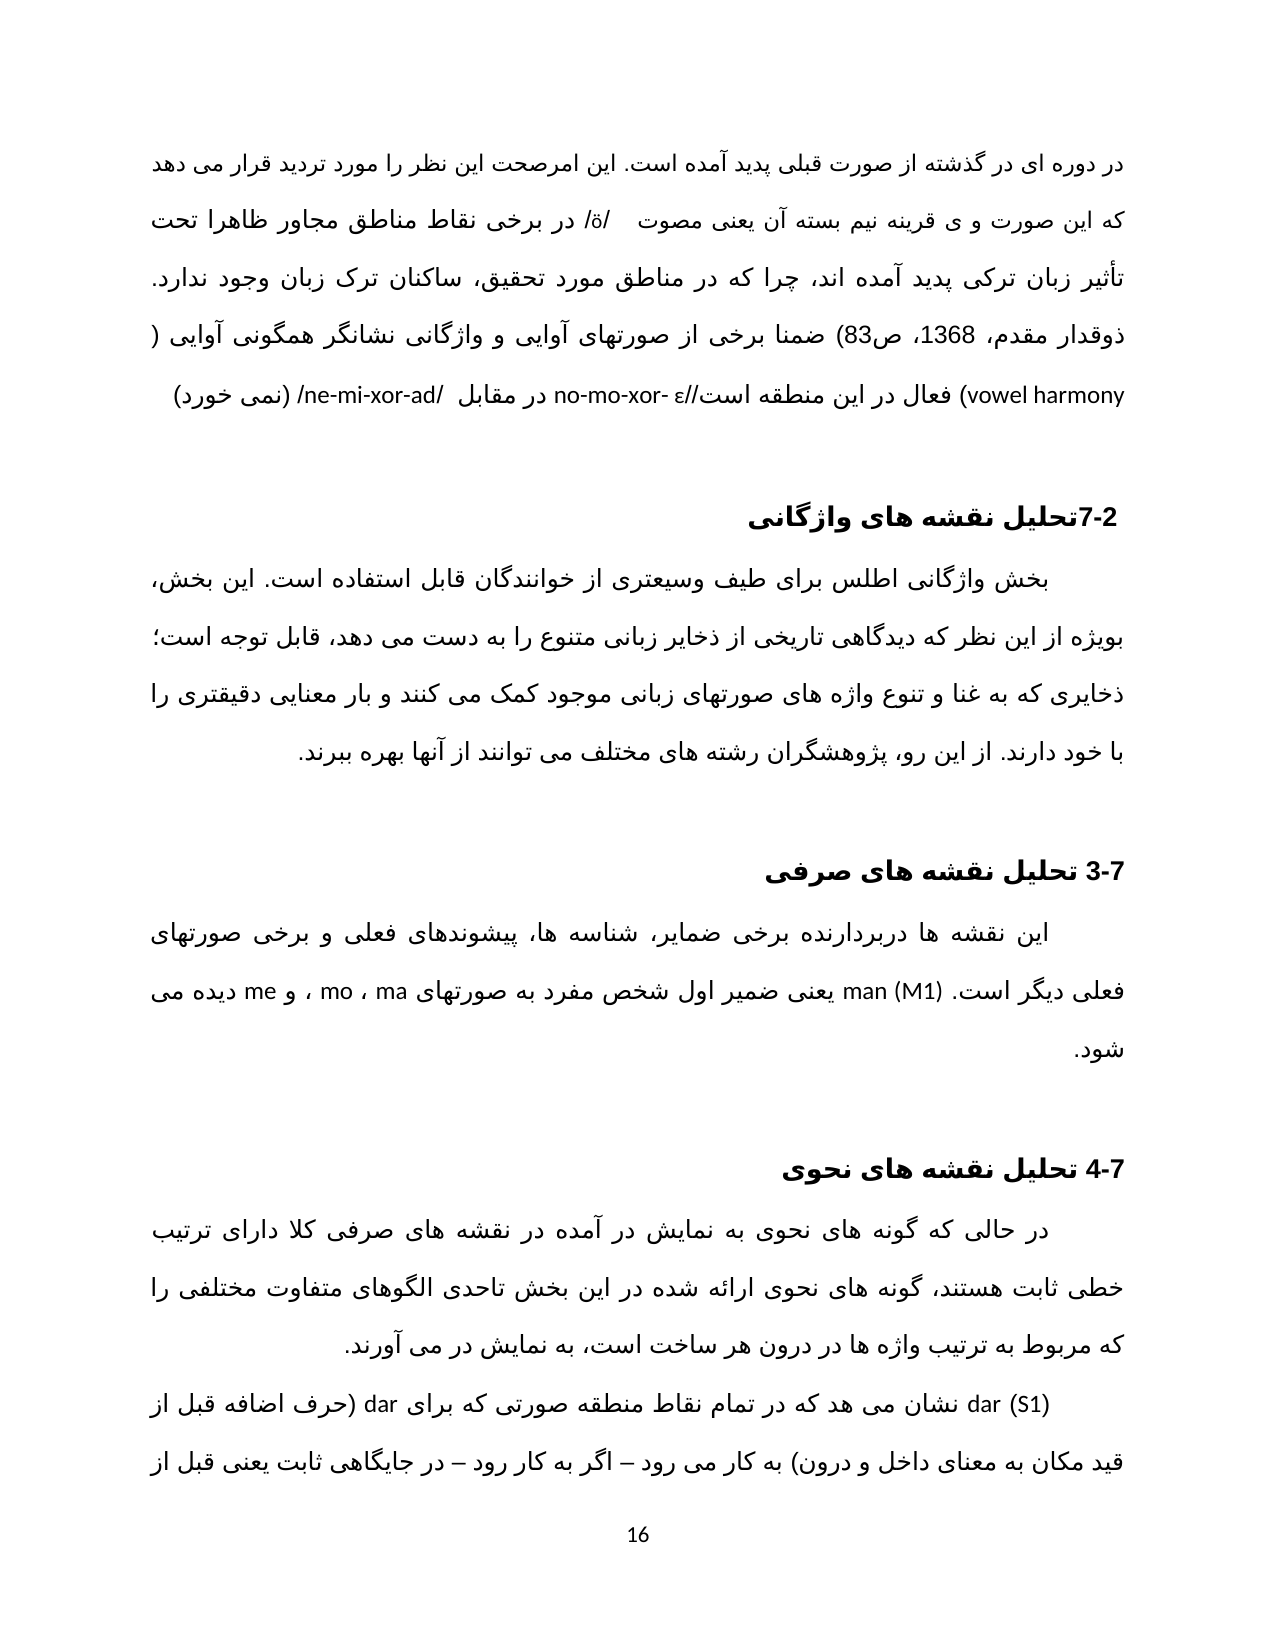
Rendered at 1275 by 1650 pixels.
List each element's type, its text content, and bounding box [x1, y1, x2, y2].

text بخش واژگانی اطلس برای طیف وسیعتری از خوانندگان قابل استفاده است. این بخش، بویژه از این نظر که دیدگاهی تاریخی از ذخایر زبانی متنوع را به دست می دهد، قابل توجه است؛ ذخایری که به غنا و تنوع واژه های صورتهای زبانی موجود کمک می کنند و بار معنایی دقیقتری را با خود دارند. از این رو، پژوهشگران رشته های مختلف می توانند از آنها بهره ببرند. [150, 564, 1125, 765]
text در حالی که گونه های نحوی به نمایش در آمده در نقشه های صرفی کلا دارای ترتیب خطی ثابت هستند، گونه های نحوی ارائه شده در این بخش تاحدی الگوهای متفاوت مختلفی را که مربوط به ترتیب واژه ها در درون هر ساخت است، به نمایش در می آورند. [150, 1215, 1125, 1359]
text 3-7 تحلیل نقشه های صرفی [150, 855, 1125, 886]
text 4-7 تحلیل نقشه های نحوی [150, 1153, 1125, 1184]
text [150, 150, 1125, 410]
text این نقشه ها دربردارنده برخی ضمایر، شناسه ها، پیشوندهای فعلی و برخی صورتهای فعلی دیگر است. man (M1) یعنی ضمیر اول شخص مفرد به صورتهای mo ، ma ، و me دیده می شود. [150, 917, 1125, 1063]
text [150, 1388, 1125, 1476]
text 7-2تحلیل نقشه های واژگانی [150, 501, 1125, 533]
